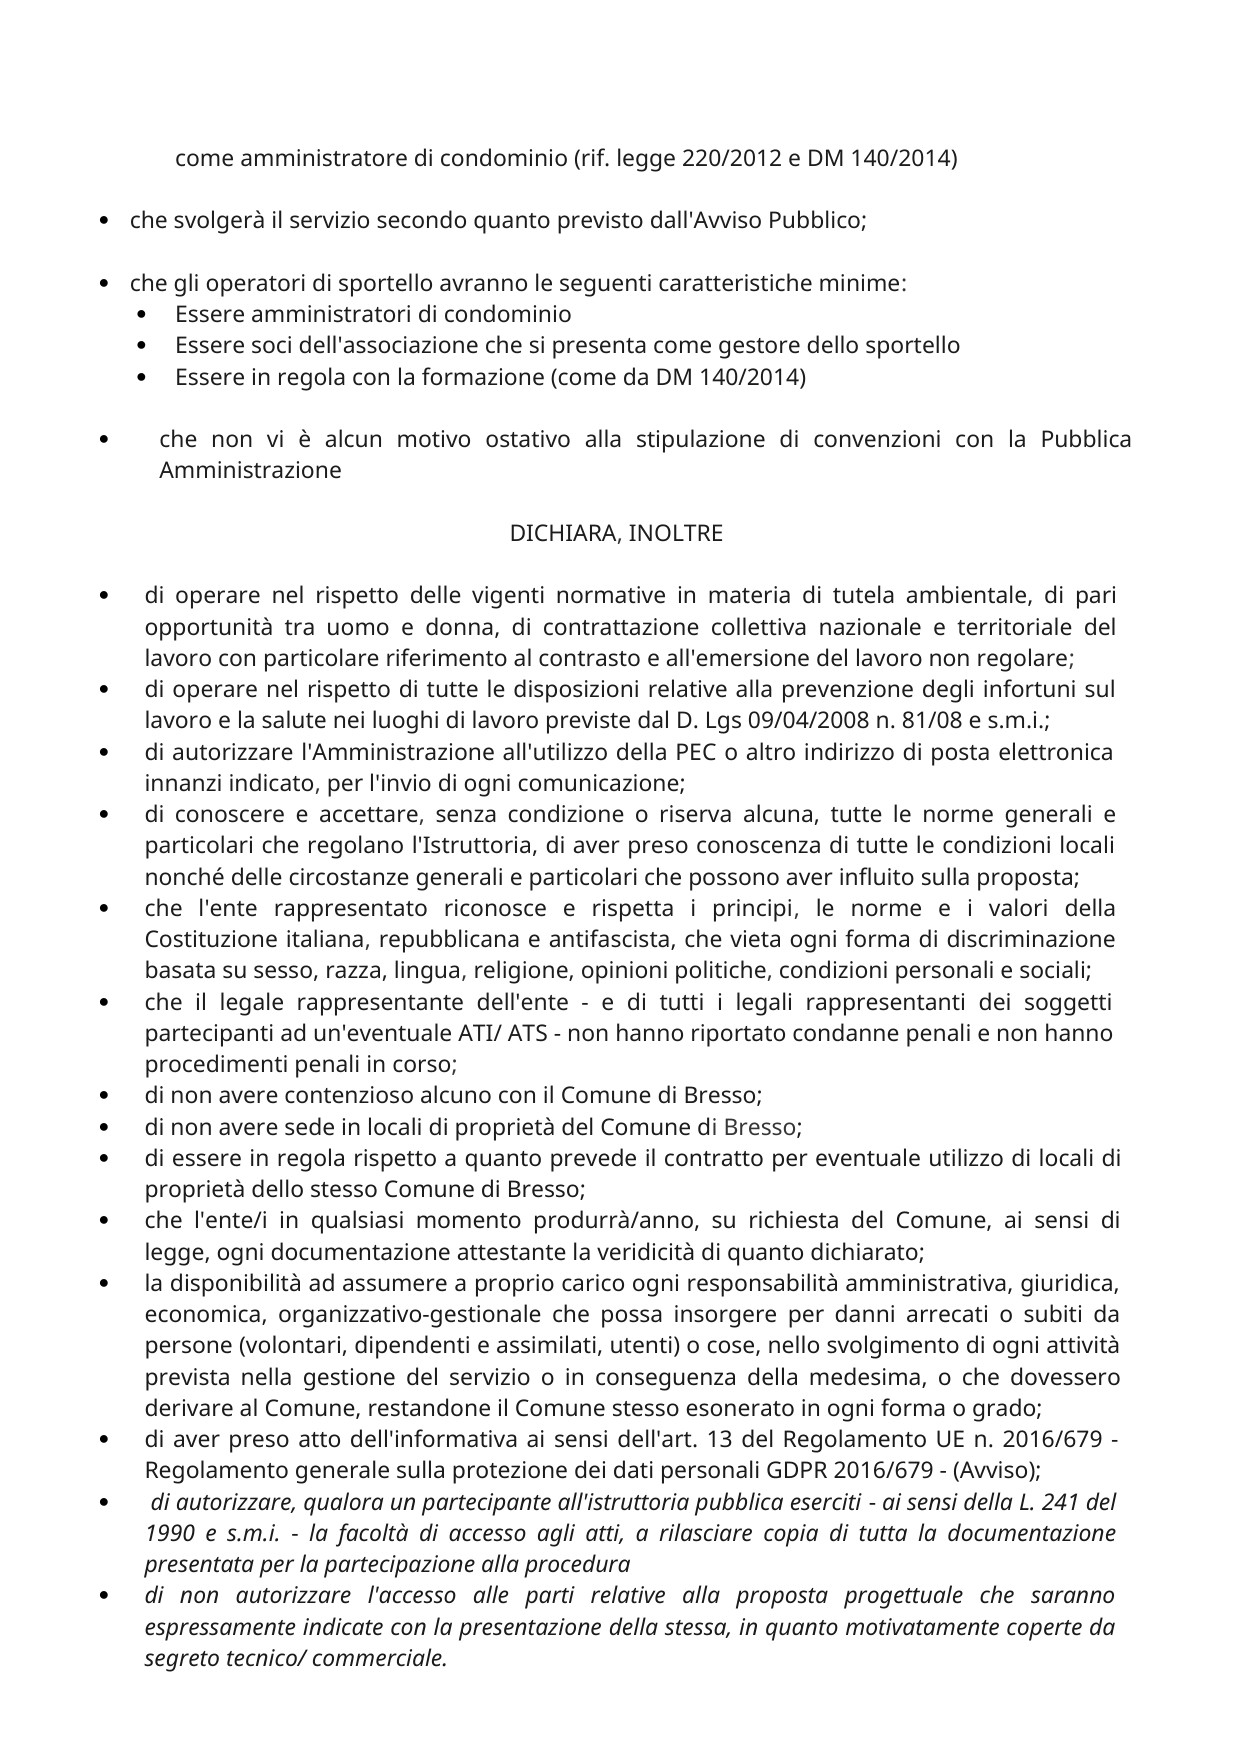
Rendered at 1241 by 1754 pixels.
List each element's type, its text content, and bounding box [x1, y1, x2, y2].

list di autorizzare, qualora un partecipante all'istruttoria pubblica eserciti - ai sensi della L. 241 del 1990 e s.m.i. - la facoltà di accesso agli atti, a rilasciare copia di tutta la documentazione presentata per la partecipazione alla procedura [100, 1485, 1119, 1579]
list Essere in regola con la formazione (come da DM 140/2014) [137, 360, 1134, 392]
list che svolgerà il servizio secondo quanto previsto dall'Avviso Pubblico; [100, 204, 1134, 235]
list che non vi è alcun motivo ostativo alla stipulazione di convenzioni con la Pubblica Amministrazione [100, 423, 1134, 485]
list Essere soci dell'associazione che si presenta come gestore dello sportello [137, 329, 1134, 360]
list che l'ente/i in qualsiasi momento produrrà/anno, su richiesta del Comune, ai sensi di legge, ogni documentazione attestante la veridicità di quanto dichiarato; [100, 1204, 1122, 1267]
list di non avere sede in locali di proprietà del Comune di Bresso; [100, 1110, 1134, 1142]
list che l'ente rappresentato riconosce e rispetta i principi, le norme e i valori della Costituzione italiana, repubblicana e antifascista, che vieta ogni forma di discriminazione basata su sesso, razza, lingua, religione, opinioni politiche, condizioni personali e sociali; [100, 892, 1116, 985]
subtitle DICHIARA, INOLTRE [100, 517, 1133, 548]
list Essere amministratori di condominio [137, 298, 1134, 329]
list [137, 142, 1134, 173]
list di autorizzare l'Amministrazione all'utilizzo della PEC o altro indirizzo di posta elettronica innanzi indicato, per l'invio di ogni comunicazione; [100, 735, 1115, 798]
list di operare nel rispetto di tutte le disposizioni relative alla prevenzione degli infortuni sul lavoro e la salute nei luoghi di lavoro previste dal D. Lgs 09/04/2008 n. 81/08 e s.m.i.; [100, 673, 1117, 735]
list di non autorizzare l'accesso alle parti relative alla proposta progettuale che saranno espressamente indicate con la presentazione della stessa, in quanto motivatamente coperte da segreto tecnico/ commerciale. [100, 1579, 1119, 1673]
list che il legale rappresentante dell'ente - e di tutti i legali rappresentanti dei soggetti partecipanti ad un'eventuale ATI/ ATS - non hanno riportato condanne penali e non hanno procedimenti penali in corso; [100, 985, 1114, 1079]
list di conoscere e accettare, senza condizione o riserva alcuna, tutte le norme generali e particolari che regolano l'Istruttoria, di aver preso conoscenza di tutte le condizioni locali nonché delle circostanze generali e particolari che possono aver influito sulla proposta; [100, 798, 1117, 892]
list che gli operatori di sportello avranno le seguenti caratteristiche minime: [100, 267, 1134, 298]
list di non avere contenzioso alcuno con il Comune di Bresso; [100, 1079, 1134, 1110]
list di operare nel rispetto delle vigenti normative in materia di tutela ambientale, di pari opportunità tra uomo e donna, di contrattazione collettiva nazionale e territoriale del lavoro con particolare riferimento al contrasto e all'emersione del lavoro non regolare; [100, 579, 1118, 673]
list di aver preso atto dell'informativa ai sensi dell'art. 13 del Regolamento UE n. 2016/679 - Regolamento generale sulla protezione dei dati personali GDPR 2016/679 - (Avviso); [100, 1423, 1120, 1485]
list la disponibilità ad assumere a proprio carico ogni responsabilità amministrativa, giuridica, economica, organizzativo-gestionale che possa insorgere per danni arrecati o subiti da persone (volontari, dipendenti e assimilati, utenti) o cose, nello svolgimento di ogni attività prevista nella gestione del servizio o in conseguenza della medesima, o che dovessero derivare al Comune, restandone il Comune stesso esonerato in ogni forma o grado; [100, 1267, 1121, 1423]
list di essere in regola rispetto a quanto prevede il contratto per eventuale utilizzo di locali di proprietà dello stesso Comune di Bresso; [100, 1142, 1122, 1204]
